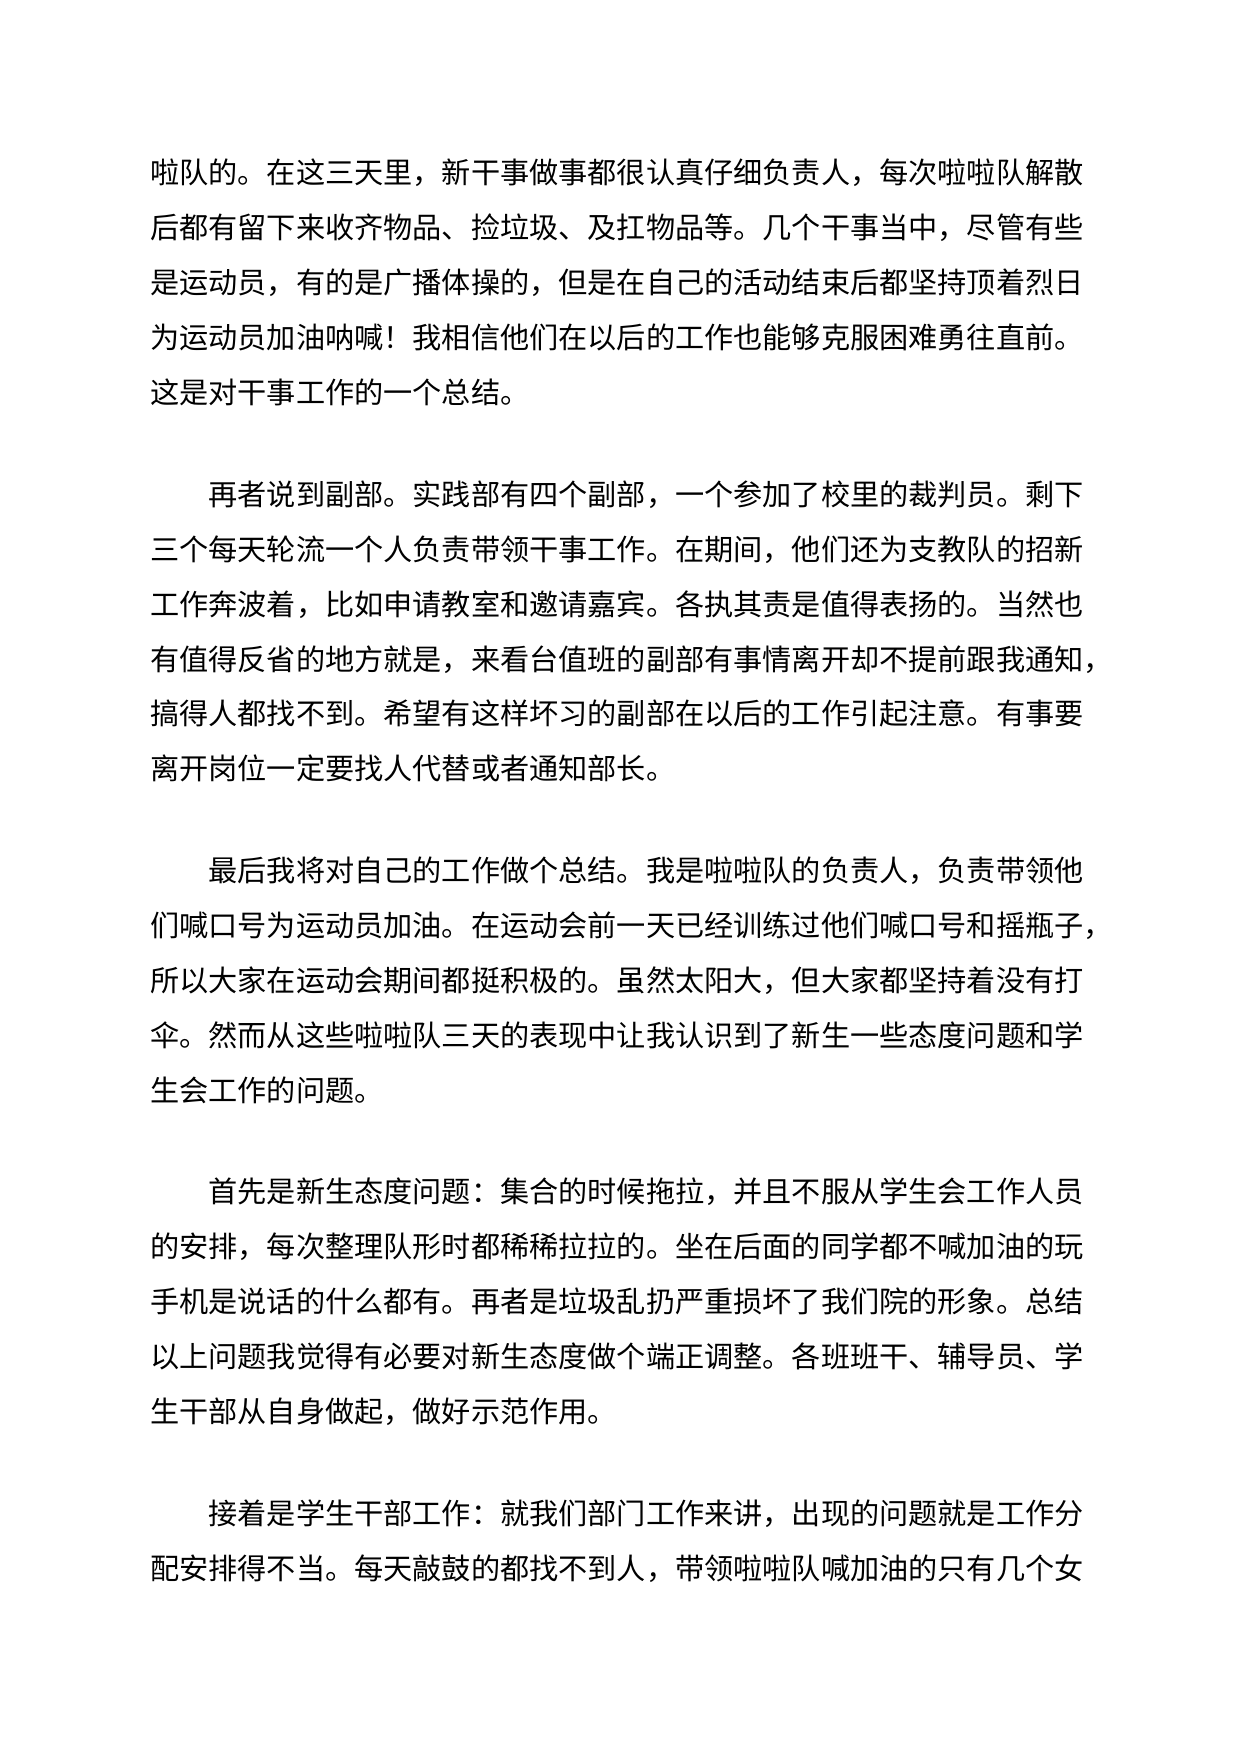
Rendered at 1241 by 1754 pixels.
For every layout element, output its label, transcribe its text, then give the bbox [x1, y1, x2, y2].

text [150, 1490, 1090, 1587]
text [150, 150, 1090, 412]
text 再者说到副部。实践部有四个副部，一个参加了校里的裁判员。剩下三个每天轮流一个人负责带领干事工作。在期间，他们还为支教队的招新工作奔波着，比如申请教室和邀请嘉宾。各执其责是值得表扬的。当然也有值得反省的地方就是，来看台值班的副部有事情离开却不提前跟我通知，搞得人都找不到。希望有这样坏习的副部在以后的工作引起注意。有事要离开岗位一定要找人代替或者通知部长。 [150, 471, 1090, 788]
text 最后我将对自己的工作做个总结。我是啦啦队的负责人，负责带领他们喊口号为运动员加油。在运动会前一天已经训练过他们喊口号和摇瓶子，所以大家在运动会期间都挺积极的。虽然太阳大，但大家都坚持着没有打伞。然而从这些啦啦队三天的表现中让我认识到了新生一些态度问题和学生会工作的问题。 [150, 848, 1090, 1109]
text 首先是新生态度问题：集合的时候拖拉，并且不服从学生会工作人员的安排，每次整理队形时都稀稀拉拉的。坐在后面的同学都不喊加油的玩手机是说话的什么都有。再者是垃圾乱扔严重损坏了我们院的形象。总结以上问题我觉得有必要对新生态度做个端正调整。各班班干、辅导员、学生干部从自身做起，做好示范作用。 [150, 1169, 1090, 1431]
